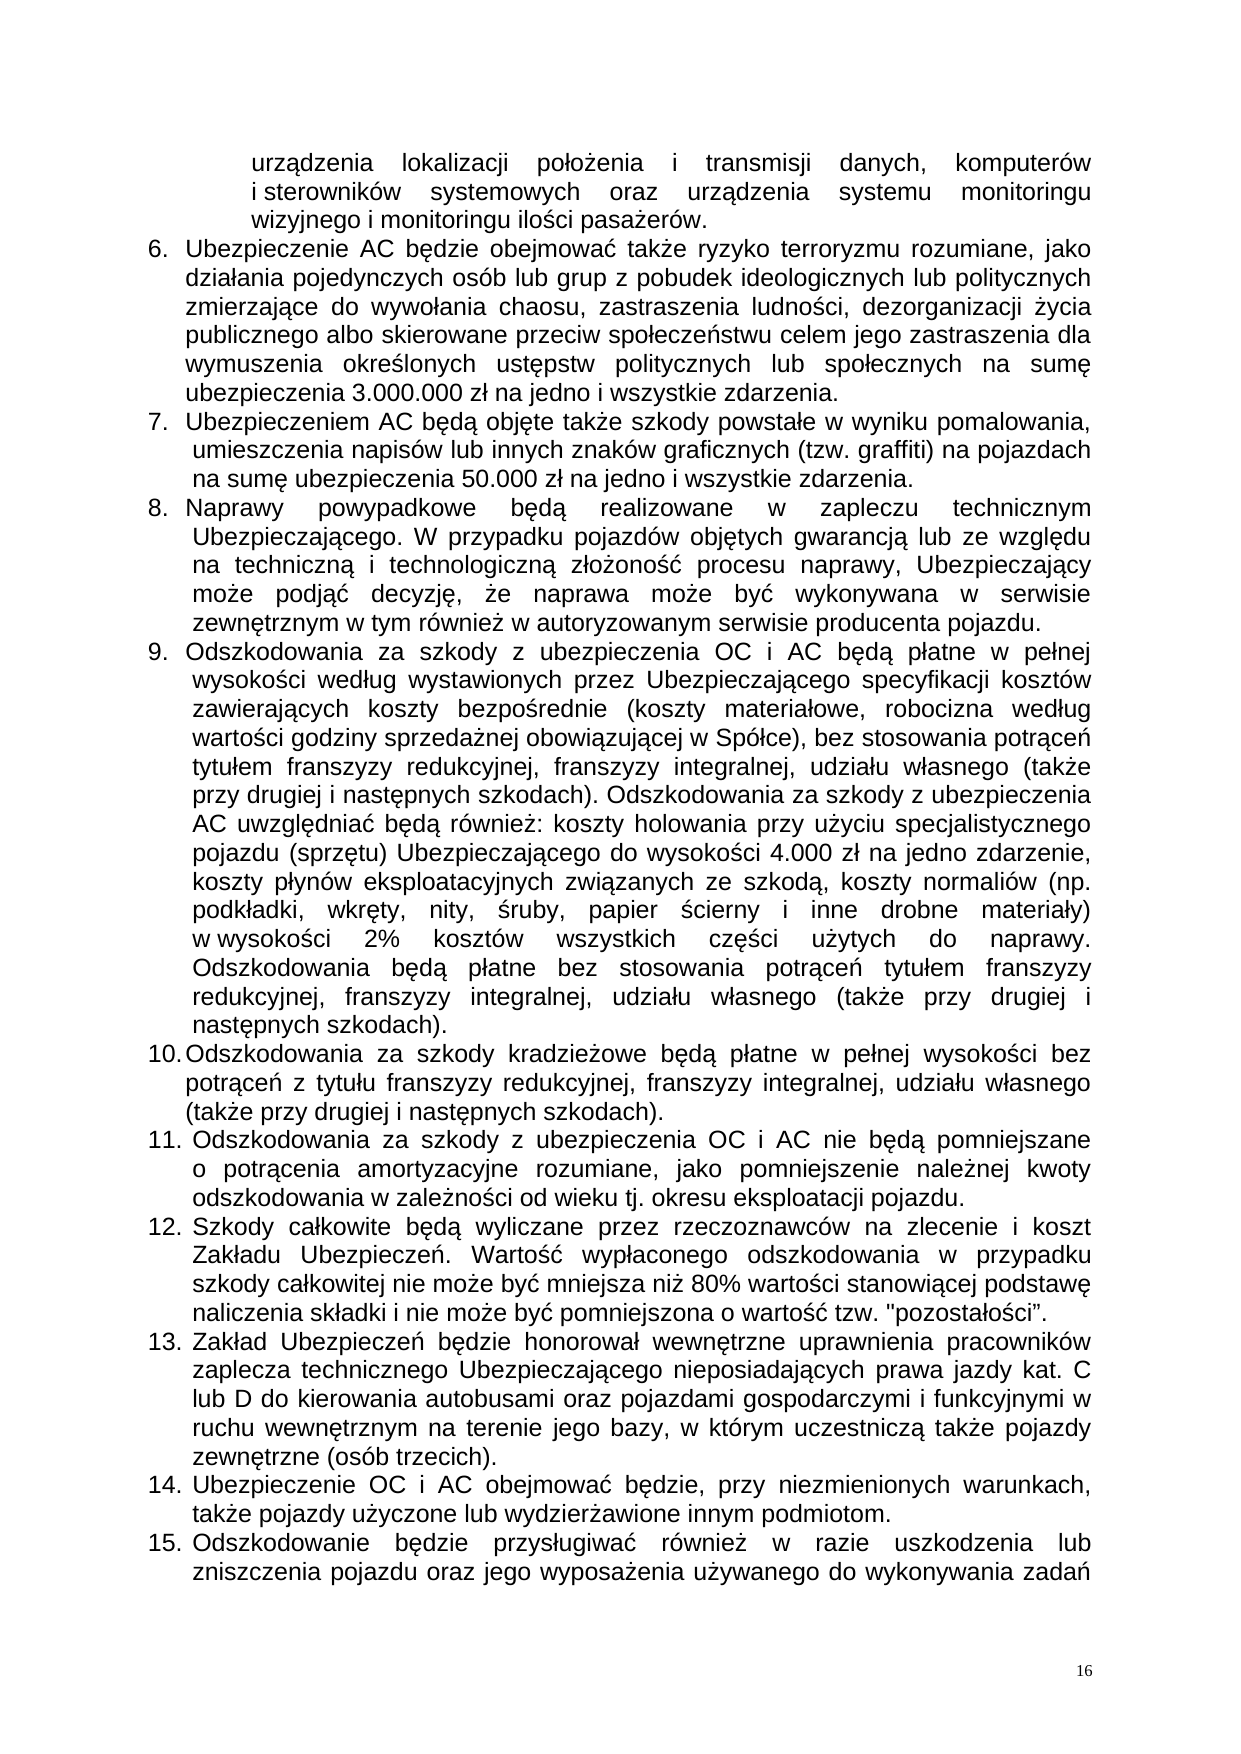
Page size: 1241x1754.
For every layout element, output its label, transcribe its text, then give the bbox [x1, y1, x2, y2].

list Ubezpieczeniem AC będą objęte także szkody powstałe w wyniku pomalowania, umieszczenia napisów lub innych znaków graficznych (tzw. graffiti) na pojazdach na sumę ubezpieczenia 50.000 zł na jedno i wszystkie zdarzenia. [148, 406, 1092, 493]
list Szkody całkowite będą wyliczane przez rzeczoznawców na zlecenie i koszt Zakładu Ubezpieczeń. Wartość wypłaconego odszkodowania w przypadku szkody całkowitej nie może być mniejsza niż 80% wartości stanowiącej podstawę naliczenia składki i nie może być pomniejszona o wartość tzw. "pozostałości”. [148, 1211, 1092, 1326]
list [148, 1528, 1092, 1585]
list Odszkodowania za szkody z ubezpieczenia OC i AC nie będą pomniejszane o potrącenia amortyzacyjne rozumiane, jako pomniejszenie należnej kwoty odszkodowania w zależności od wieku tj. okresu eksploatacji pojazdu. [148, 1125, 1092, 1211]
list Zakład Ubezpieczeń będzie honorował wewnętrzne uprawnienia pracowników zaplecza technicznego Ubezpieczającego nieposiadających prawa jazdy kat. C lub D do kierowania autobusami oraz pojazdami gospodarczymi i funkcyjnymi w ruchu wewnętrznym na terenie jego bazy, w którym uczestniczą także pojazdy zewnętrzne (osób trzecich). [148, 1326, 1092, 1470]
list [192, 148, 1092, 234]
list Ubezpieczenie OC i AC obejmować będzie, przy niezmienionych warunkach, także pojazdy użyczone lub wydzierżawione innym podmiotom. [148, 1470, 1092, 1528]
list Odszkodowania za szkody z ubezpieczenia OC i AC będą płatne w pełnej wysokości według wystawionych przez Ubezpieczającego specyfikacji kosztów zawierających koszty bezpośrednie (koszty materiałowe, robocizna według wartości godziny sprzedażnej obowiązującej w Spółce), bez stosowania potrąceń tytułem franszyzy redukcyjnej, franszyzy integralnej, udziału własnego (także przy drugiej i następnych szkodach). Odszkodowania za szkody z ubezpieczenia AC uwzględniać będą również: koszty holowania przy użyciu specjalistycznego pojazdu (sprzętu) Ubezpieczającego do wysokości 4.000 zł na jedno zdarzenie, koszty płynów eksploatacyjnych związanych ze szkodą, koszty normaliów (np. podkładki, wkręty, nity, śruby, papier ścierny i inne drobne materiały) w wysokości 2% kosztów wszystkich części użytych do naprawy. Odszkodowania będą płatne bez stosowania potrąceń tytułem franszyzy redukcyjnej, franszyzy integralnej, udziału własnego (także przy drugiej i następnych szkodach). [148, 636, 1092, 1039]
list Naprawy powypadkowe będą realizowane w zapleczu technicznym Ubezpieczającego. W przypadku pojazdów objętych gwarancją lub ze względu na techniczną i technologiczną złożoność procesu naprawy, Ubezpieczający może podjąć decyzję, że naprawa może być wykonywana w serwisie zewnętrznym w tym również w autoryzowanym serwisie producenta pojazdu. [148, 493, 1092, 636]
list Odszkodowania za szkody kradzieżowe będą płatne w pełnej wysokości bez potrąceń z tytułu franszyzy redukcyjnej, franszyzy integralnej, udziału własnego (także przy drugiej i następnych szkodach). [148, 1039, 1092, 1125]
list Ubezpieczenie AC będzie obejmować także ryzyko terroryzmu rozumiane, jako działania pojedynczych osób lub grup z pobudek ideologicznych lub politycznych zmierzające do wywołania chaosu, zastraszenia ludności, dezorganizacji życia publicznego albo skierowane przeciw społeczeństwu celem jego zastraszenia dla wymuszenia określonych ustępstw politycznych lub społecznych na sumę ubezpieczenia 3.000.000 zł na jedno i wszystkie zdarzenia. [148, 234, 1092, 406]
